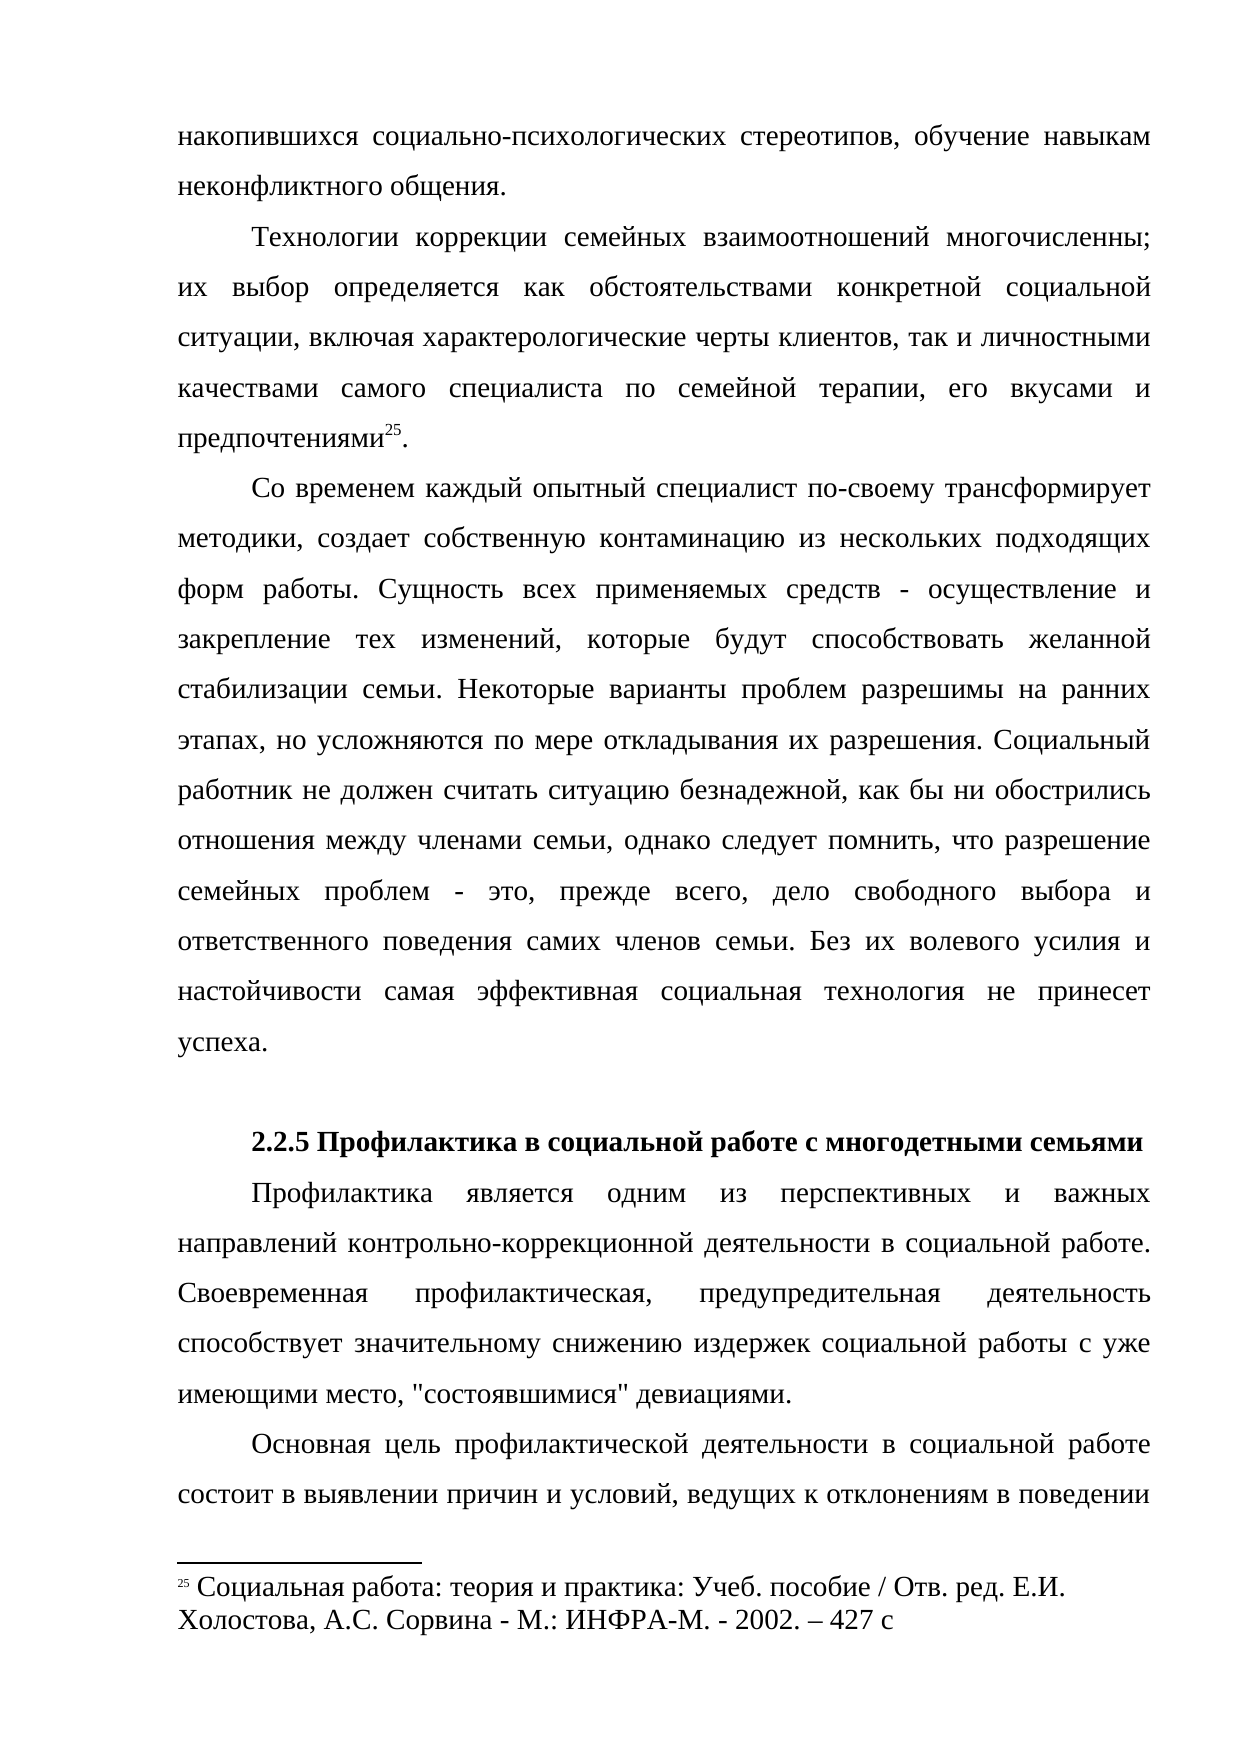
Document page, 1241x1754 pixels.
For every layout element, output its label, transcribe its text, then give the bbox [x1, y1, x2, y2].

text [177, 118, 1152, 202]
text Технологии коррекции семейных взаимоотношений многочисленны; их выбор определяется как обстоятельствами конкретной социальной ситуации, включая характерологические черты клиентов, так и личностными качествами самого специалиста по семейной терапии, его вкусами и предпочтениями. [177, 219, 1152, 453]
text Со временем каждый опытный специалист по-своему трансформирует методики, создает собственную контаминацию из нескольких подходящих форм работы. Сущность всех применяемых средств - осуществление и закрепление тех изменений, которые будут способствовать желанной стабилизации семьи. Некоторые варианты проблем разрешимы на ранних этапах, но усложняются по мере откладывания их разрешения. Социальный работник не должен считать ситуацию безнадежной, как бы ни обострились отношения между членами семьи, однако следует помнить, что разрешение семейных проблем - это, прежде всего, дело свободного выбора и ответственного поведения самих членов семьи. Без их волевого усилия и настойчивости самая эффективная социальная технология не принесет успеха. [177, 470, 1152, 1057]
subtitle 2.2.5 Профилактика в социальной работе с многодетными семьями [251, 1124, 1152, 1158]
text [177, 1426, 1152, 1510]
text Профилактика является одним из перспективных и важных направлений контрольно-коррекционной деятельности в социальной работе. Своевременная профилактическая, предупредительная деятельность способствует значительному снижению издержек социальной работы с уже имеющими место, "состоявшимися" девиациями. [177, 1175, 1152, 1409]
